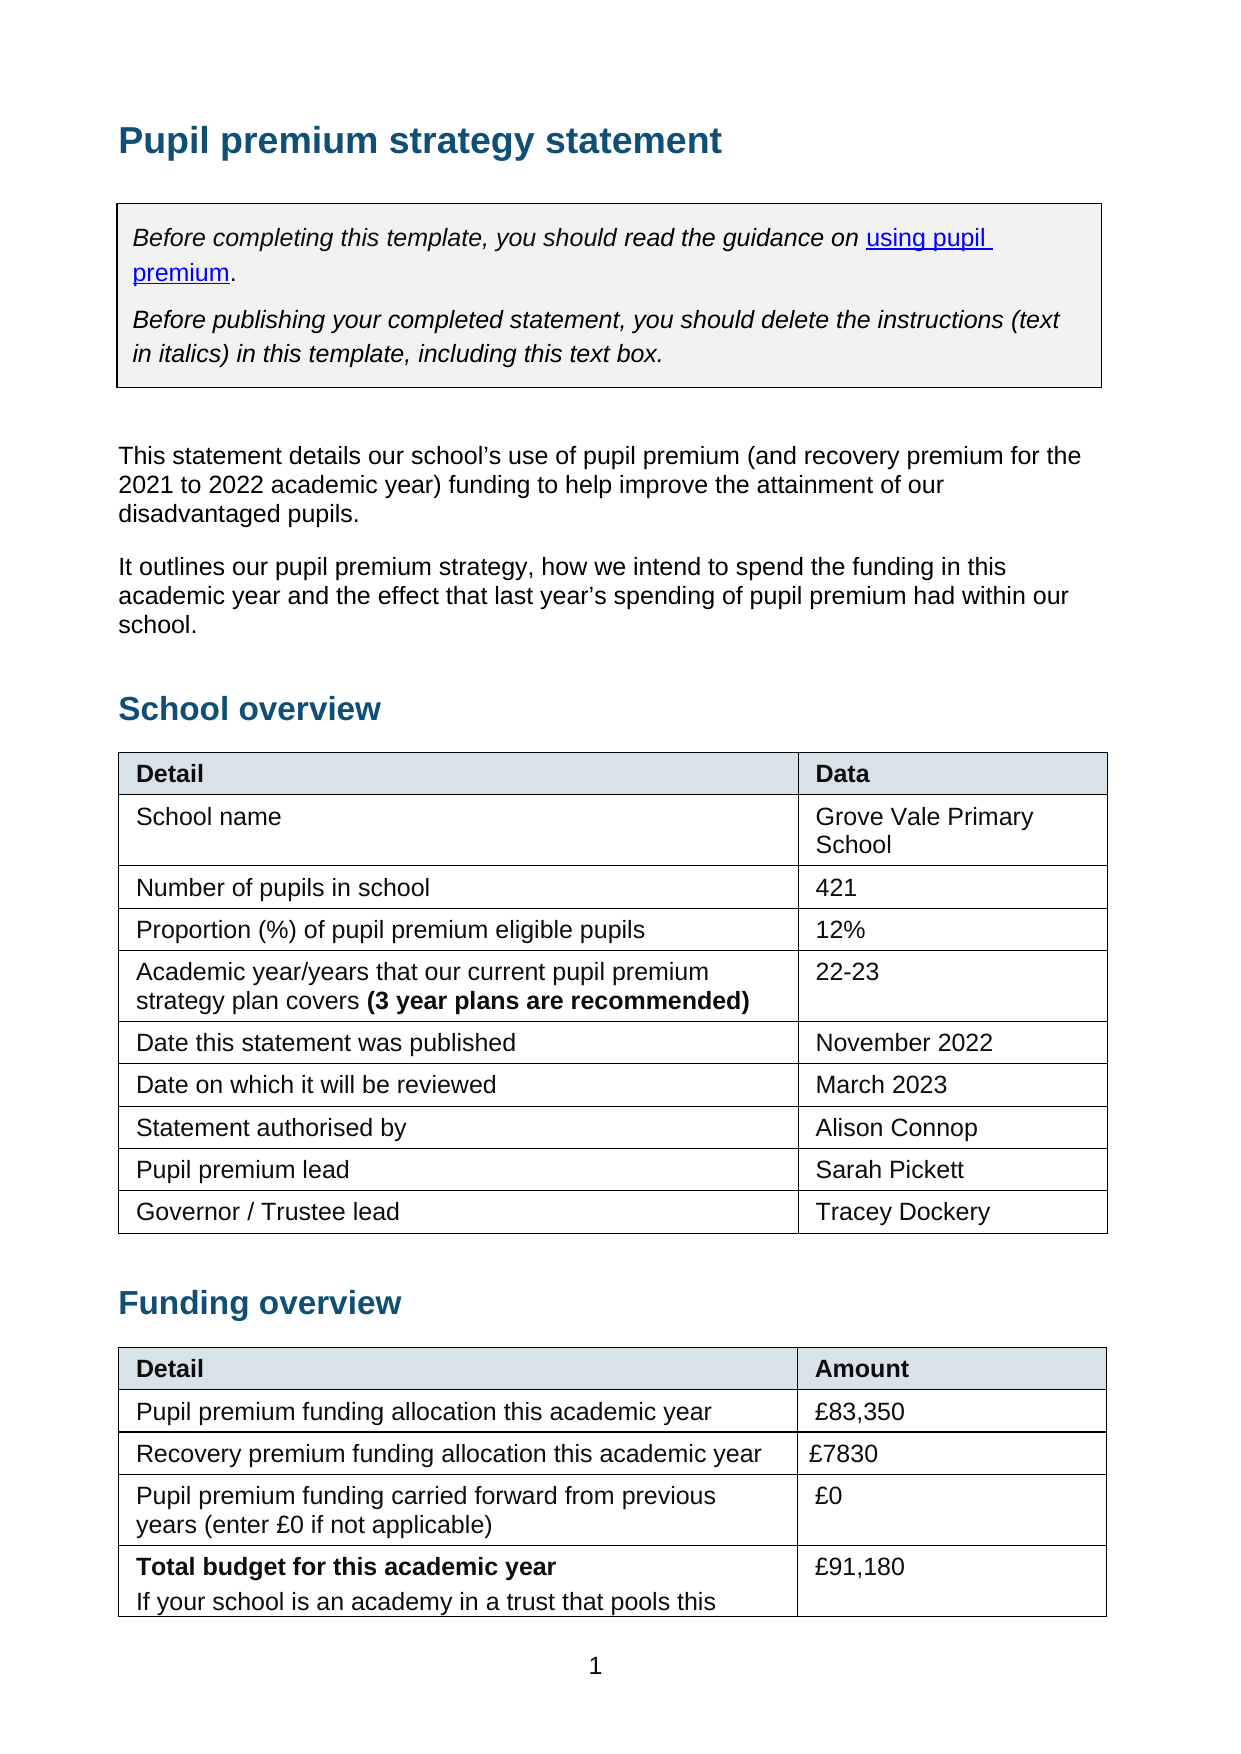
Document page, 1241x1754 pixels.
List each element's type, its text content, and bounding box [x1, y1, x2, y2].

table_cell Pupil premium funding allocation this academic year [119, 1390, 797, 1431]
table_header Detail [119, 753, 798, 794]
table_cell Pupil premium funding carried forward from previous years (enter £0 if not applicable) [119, 1475, 797, 1545]
subtitle School overview [118, 688, 1107, 727]
table_cell Alison Connop [799, 1107, 1107, 1148]
table_cell Sarah Pickett [799, 1149, 1107, 1190]
table_cell Governor / Trustee lead [119, 1191, 798, 1232]
table_header Amount [798, 1348, 1106, 1389]
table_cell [119, 1546, 797, 1616]
table_cell School name [119, 795, 798, 865]
table_cell 12% [799, 909, 1107, 950]
text Funding overview [118, 1283, 1107, 1322]
table_header Detail [119, 1348, 797, 1389]
table_header Data [799, 753, 1107, 794]
subtitle Pupil premium strategy statement [118, 118, 1107, 161]
table_cell Grove Vale Primary School [799, 795, 1107, 865]
table_cell 22-23 [799, 951, 1107, 1021]
table_cell £83,350 [798, 1390, 1106, 1431]
table_cell November 2022 [799, 1022, 1107, 1063]
subtitle It outlines our pupil premium strategy, how we intend to spend the funding in this academic year and the effect that last year’s spending of pupil premium had within our school. [118, 552, 1107, 638]
subtitle This statement details our school’s use of pupil premium (and recovery premium for the 2021 to 2022 academic year) funding to help improve the attainment of our disadvantaged pupils. [118, 211, 1107, 527]
table_cell Statement authorised by [119, 1107, 798, 1148]
table_cell £0 [798, 1475, 1106, 1545]
table_cell Proportion (%) of pupil premium eligible pupils [119, 909, 798, 950]
table_cell Tracey Dockery [799, 1191, 1107, 1232]
table_cell Number of pupils in school [119, 866, 798, 908]
table_cell Date on which it will be reviewed [119, 1064, 798, 1106]
table_cell Recovery premium funding allocation this academic year [119, 1433, 797, 1474]
table_cell Date this statement was published [119, 1022, 798, 1063]
table_cell £91,180 [798, 1546, 1106, 1616]
table_cell March 2023 [799, 1064, 1107, 1106]
table_cell 421 [799, 866, 1107, 908]
table_cell £7830 [798, 1433, 1106, 1474]
table_cell Academic year/years that our current pupil premium strategy plan covers (3 year plans are recommended) [119, 951, 798, 1021]
table_cell Pupil premium lead [119, 1149, 798, 1190]
